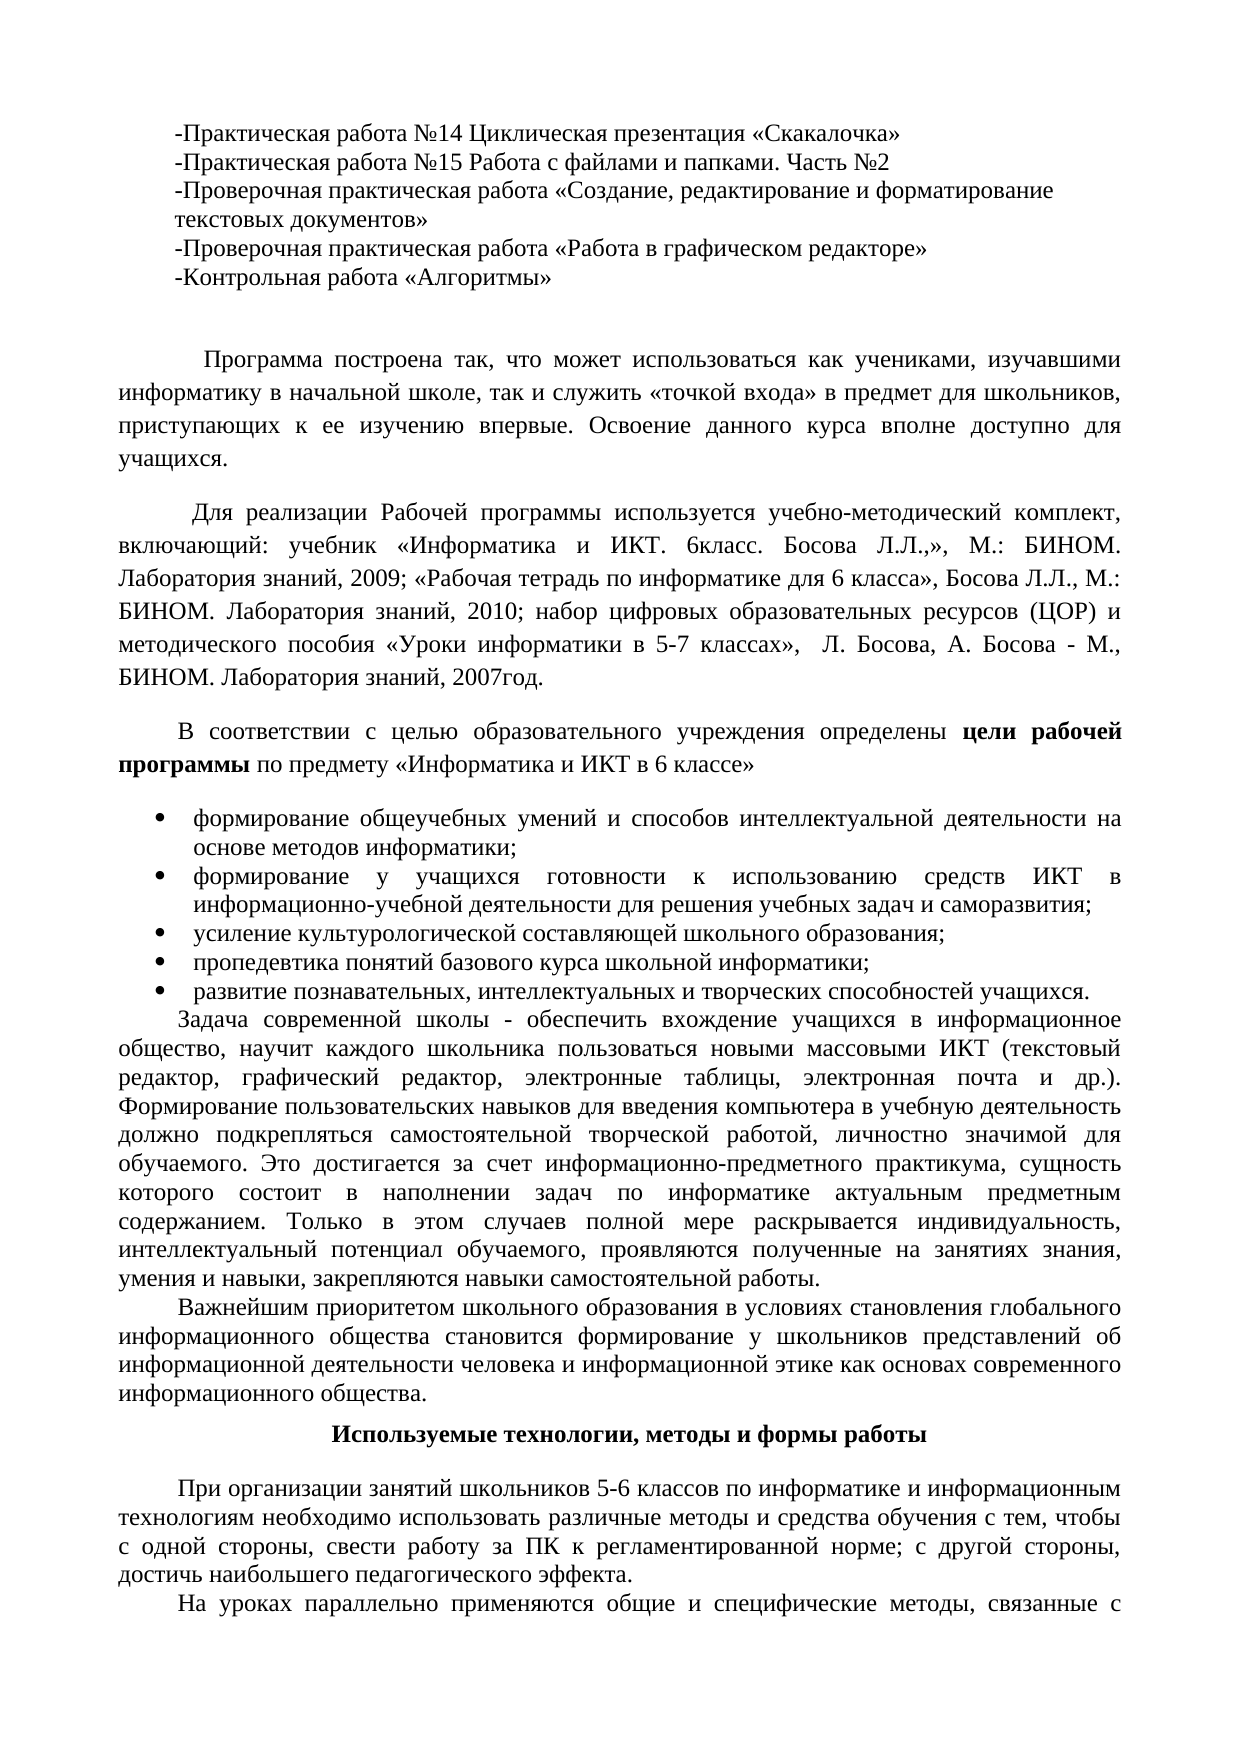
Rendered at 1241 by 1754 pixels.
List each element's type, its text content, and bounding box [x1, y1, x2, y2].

list усиление культурологической составляющей школьного образования; [156, 918, 1122, 947]
list развитие познавательных, интеллектуальных и творческих способностей учащихся. [156, 976, 1122, 1004]
text -Контрольная работа «Алгоритмы» [174, 262, 1122, 291]
text Используемые технологии, методы и формы работы [137, 1419, 1122, 1448]
list формирование общеучебных умений и способов интеллектуальной деятельности на основе методов информатики; [156, 803, 1122, 861]
text -Проверочная практическая работа «Работа в графическом редакторе» [174, 233, 1122, 262]
text При организации занятий школьников 5-6 классов по информатике и информационным технологиям необходимо использовать различные методы и средства обучения с тем, чтобы с одной стороны, свести работу за ПК к регламентированной норме; с другой стороны, достичь наибольшего педагогического эффекта. [118, 1473, 1122, 1588]
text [118, 1588, 1122, 1617]
text -Проверочная практическая работа «Создание, редактирование и форматирование текстовых документов» [174, 176, 1122, 233]
text Задача современной школы - обеспечить вхождение учащихся в информационное общество, научит каждого школьника пользоваться новыми массовыми ИКТ (текстовый редактор, графический редактор, электронные таблицы, электронная почта и др.). Формирование пользовательских навыков для введения компьютера в учебную деятельность должно подкрепляться самостоятельной творческой работой, личностно значимой для обучаемого. Это достигается за счет информационно-предметного практикума, сущность которого состоит в наполнении задач по информатике актуальным предметным содержанием. Только в этом случаев полной мере раскрывается индивидуальность, интеллектуальный потенциал обучаемого, проявляются полученные на занятиях знания, умения и навыки, закрепляются навыки самостоятельной работы. [118, 1004, 1122, 1292]
text Для реализации Рабочей программы используется учебно-методический комплект, включающий: учебник «Информатика и ИКТ. 6класс. Босова Л.Л.,», М.: БИНОМ. Лаборатория знаний, 2009; «Рабочая тетрадь по информатике для 6 класса», Босова Л.Л., М.: БИНОМ. Лаборатория знаний, 2010; набор цифровых образовательных ресурсов (ЦОР) и методического пособия «Уроки информатики в 5-7 классах», Л. Босова, А. Босова - М., БИНОМ. Лаборатория знаний, 2007год. [118, 497, 1122, 691]
text Важнейшим приоритетом школьного образования в условиях становления глобального информационного общества становится формирование у школьников представлений об информационной деятельности человека и информационной этике как основах современного информационного общества. [118, 1292, 1122, 1407]
list пропедевтика понятий базового курса школьной информатики; [156, 947, 1122, 976]
text -Практическая работа №14 Циклическая презентация «Скакалочка» [174, 118, 1122, 147]
text В соответствии с целью образовательного учреждения определены цели рабочей программы по предмету «Информатика и ИКТ в 6 классе» [118, 716, 1122, 778]
text Программа построена так, что может использоваться как учениками, изучавшими информатику в начальной школе, так и служить «точкой входа» в предмет для школьников, приступающих к ее изучению впервые. Освоение данного курса вполне доступно для учащихся. [118, 344, 1122, 472]
list формирование у учащихся готовности к использованию средств ИКТ в информационно-учебной деятельности для решения учебных задач и саморазвития; [156, 861, 1122, 918]
text -Практическая работа №15 Работа с файлами и папками. Часть №2 [174, 147, 1122, 176]
